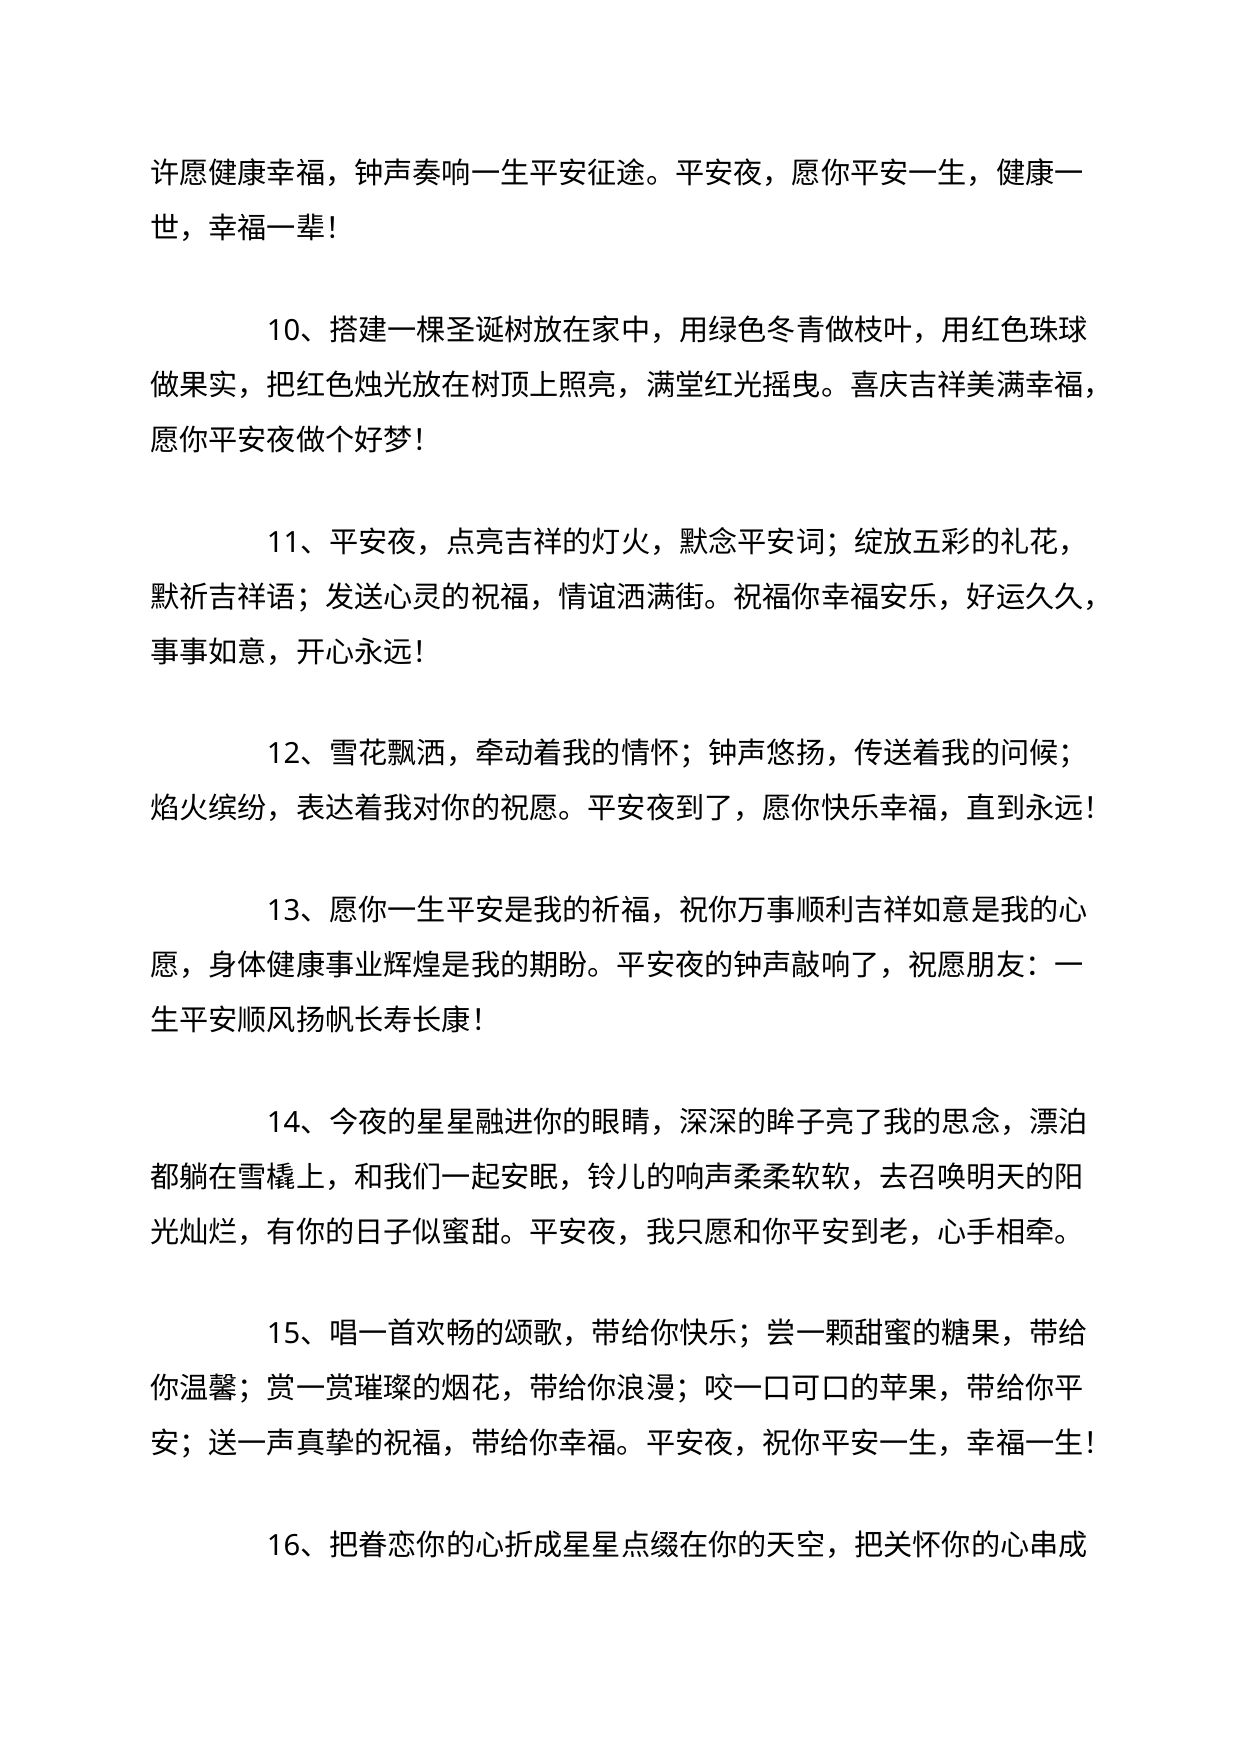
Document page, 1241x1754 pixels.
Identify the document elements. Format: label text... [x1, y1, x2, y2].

text 14、今夜的星星融进你的眼睛，深深的眸子亮了我的思念，漂泊都躺在雪橇上，和我们一起安眠，铃儿的响声柔柔软软，去召唤明天的阳光灿烂，有你的日子似蜜甜。平安夜，我只愿和你平安到老，心手相牵。 [150, 1098, 1090, 1251]
text 15、唱一首欢畅的颂歌，带给你快乐；尝一颗甜蜜的糖果，带给你温馨；赏一赏璀璨的烟花，带给你浪漫；咬一口可口的苹果，带给你平安；送一声真挚的祝福，带给你幸福。平安夜，祝你平安一生，幸福一生！ [150, 1310, 1090, 1462]
text 10、搭建一棵圣诞树放在家中，用绿色冬青做枝叶，用红色珠球做果实，把红色烛光放在树顶上照亮，满堂红光摇曳。喜庆吉祥美满幸福，愿你平安夜做个好梦！ [150, 307, 1090, 459]
text 13、愿你一生平安是我的祈福，祝你万事顺利吉祥如意是我的心愿，身体健康事业辉煌是我的期盼。平安夜的钟声敲响了，祝愿朋友：一生平安顺风扬帆长寿长康！ [150, 887, 1090, 1039]
text 12、雪花飘洒，牵动着我的情怀；钟声悠扬，传送着我的问候；焰火缤纷，表达着我对你的祝愿。平安夜到了，愿你快乐幸福，直到永远！ [150, 730, 1090, 827]
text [150, 1522, 1090, 1564]
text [150, 150, 1090, 247]
text 11、平安夜，点亮吉祥的灯火，默念平安词；绽放五彩的礼花，默祈吉祥语；发送心灵的祝福，情谊洒满街。祝福你幸福安乐，好运久久，事事如意，开心永远！ [150, 518, 1090, 671]
